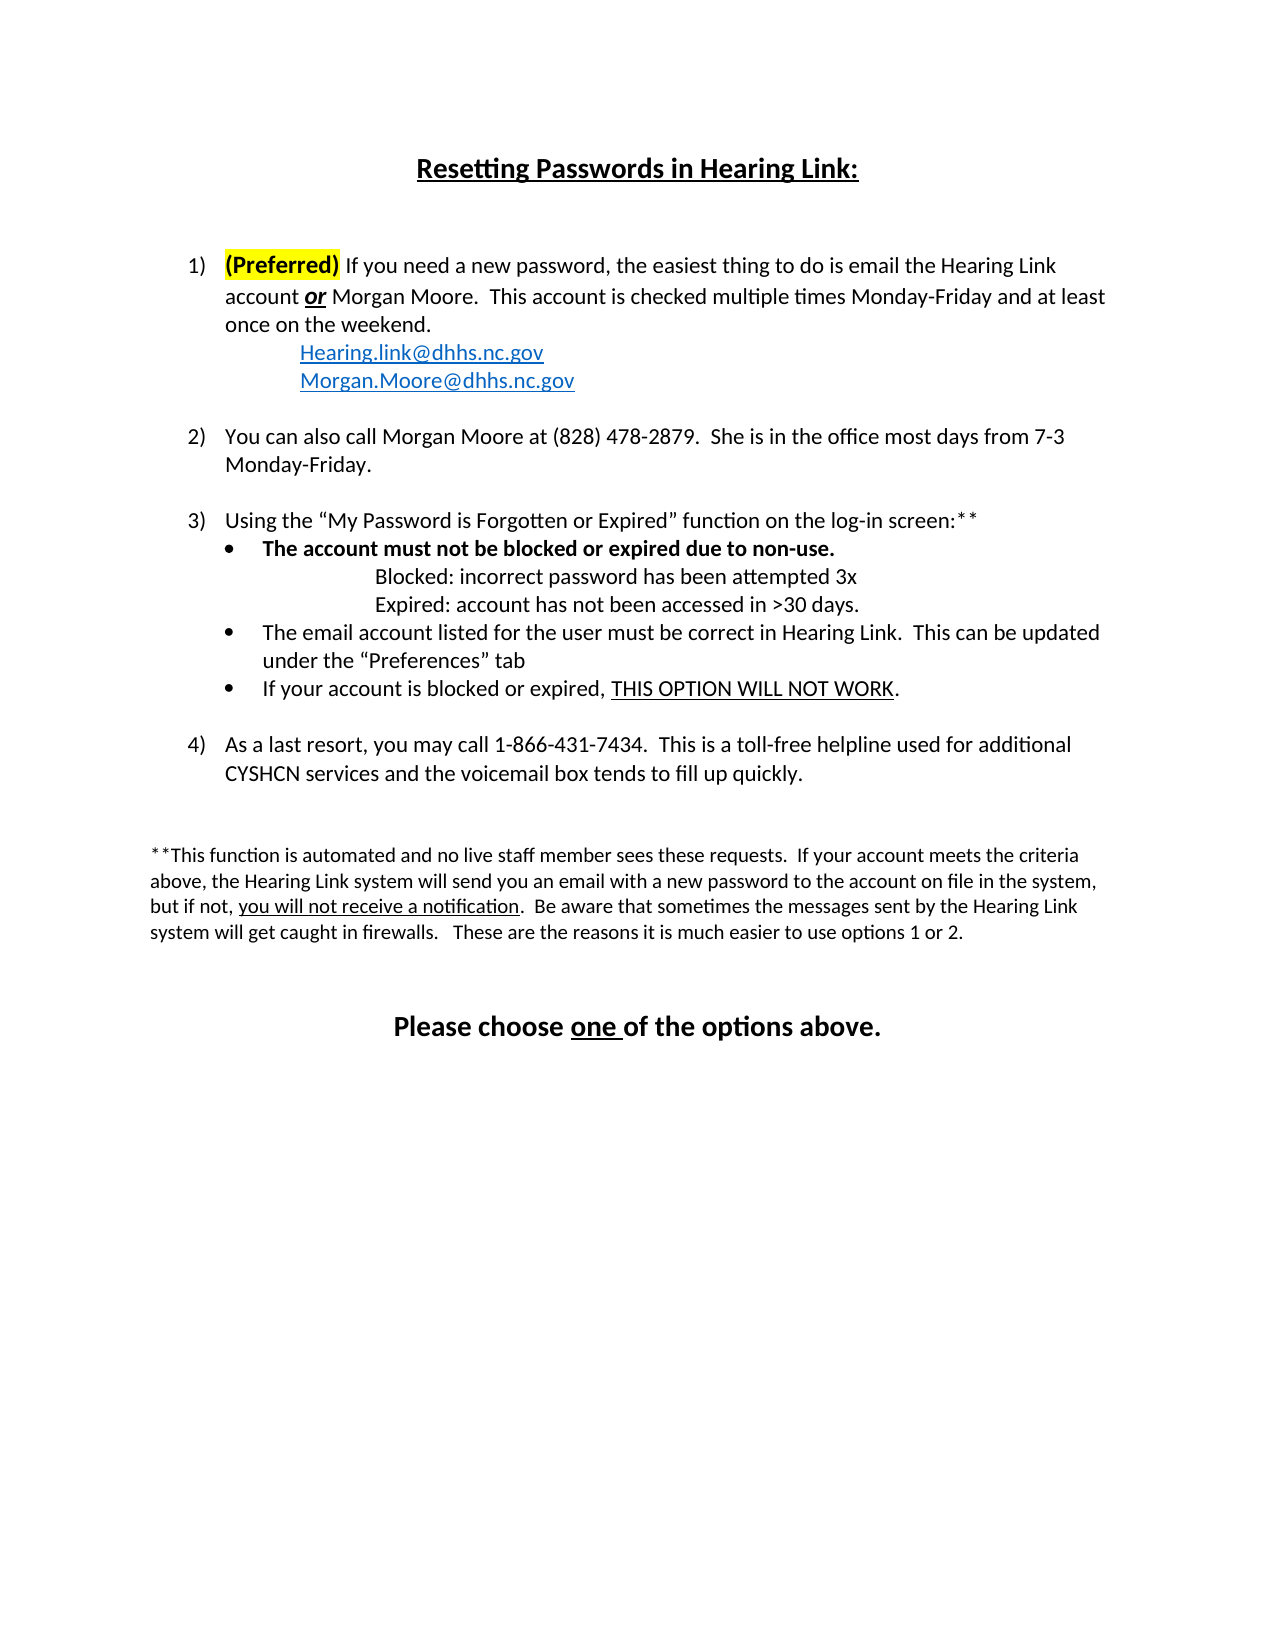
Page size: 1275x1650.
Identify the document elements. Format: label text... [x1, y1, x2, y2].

text Blocked: incorrect password has been attempted 3x [300, 562, 1125, 591]
list As a last resort, you may call 1-866-431-7434. This is a toll-free helpline used for additional CYSHCN services and the voicemail box tends to fill up quickly. [187, 731, 1125, 787]
list The account must not be blocked or expired due to non-use. [225, 534, 1125, 562]
list If your account is blocked or expired, THIS OPTION WILL NOT WORK. [225, 674, 1125, 703]
text **This function is automated and no live staff member sees these requests. If your account meets the criteria above, the Hearing Link system will send you an email with a new password to the account on file in the system, but if not, you will not receive a notification. Be aware that sometimes the messages sent by the Hearing Link system will get caught in firewalls. These are the reasons it is much easier to use options 1 or 2. [150, 843, 1125, 944]
text Hearing.link@dhhs.nc.gov [225, 338, 1125, 366]
list The email account listed for the user must be correct in Hearing Link. This can be updated under the “Preferences” tab [225, 618, 1125, 674]
list (Preferred) If you need a new password, the easiest thing to do is email the Hearing Link account or Morgan Moore. This account is checked multiple times Monday-Friday and at least once on the weekend. [187, 249, 1125, 338]
list You can also call Morgan Moore at (828) 478-2879. She is in the office most days from 7-3 Monday-Friday. [187, 422, 1125, 478]
text Resetting Passwords in Hearing Link: [150, 150, 1125, 186]
text Morgan.Moore@dhhs.nc.gov [150, 366, 1125, 394]
list Using the “My Password is Forgotten or Expired” function on the log-in screen:** [187, 506, 1125, 534]
text Expired: account has not been accessed in >30 days. [300, 591, 1125, 618]
text Please choose one of the options above. [150, 1008, 1125, 1044]
